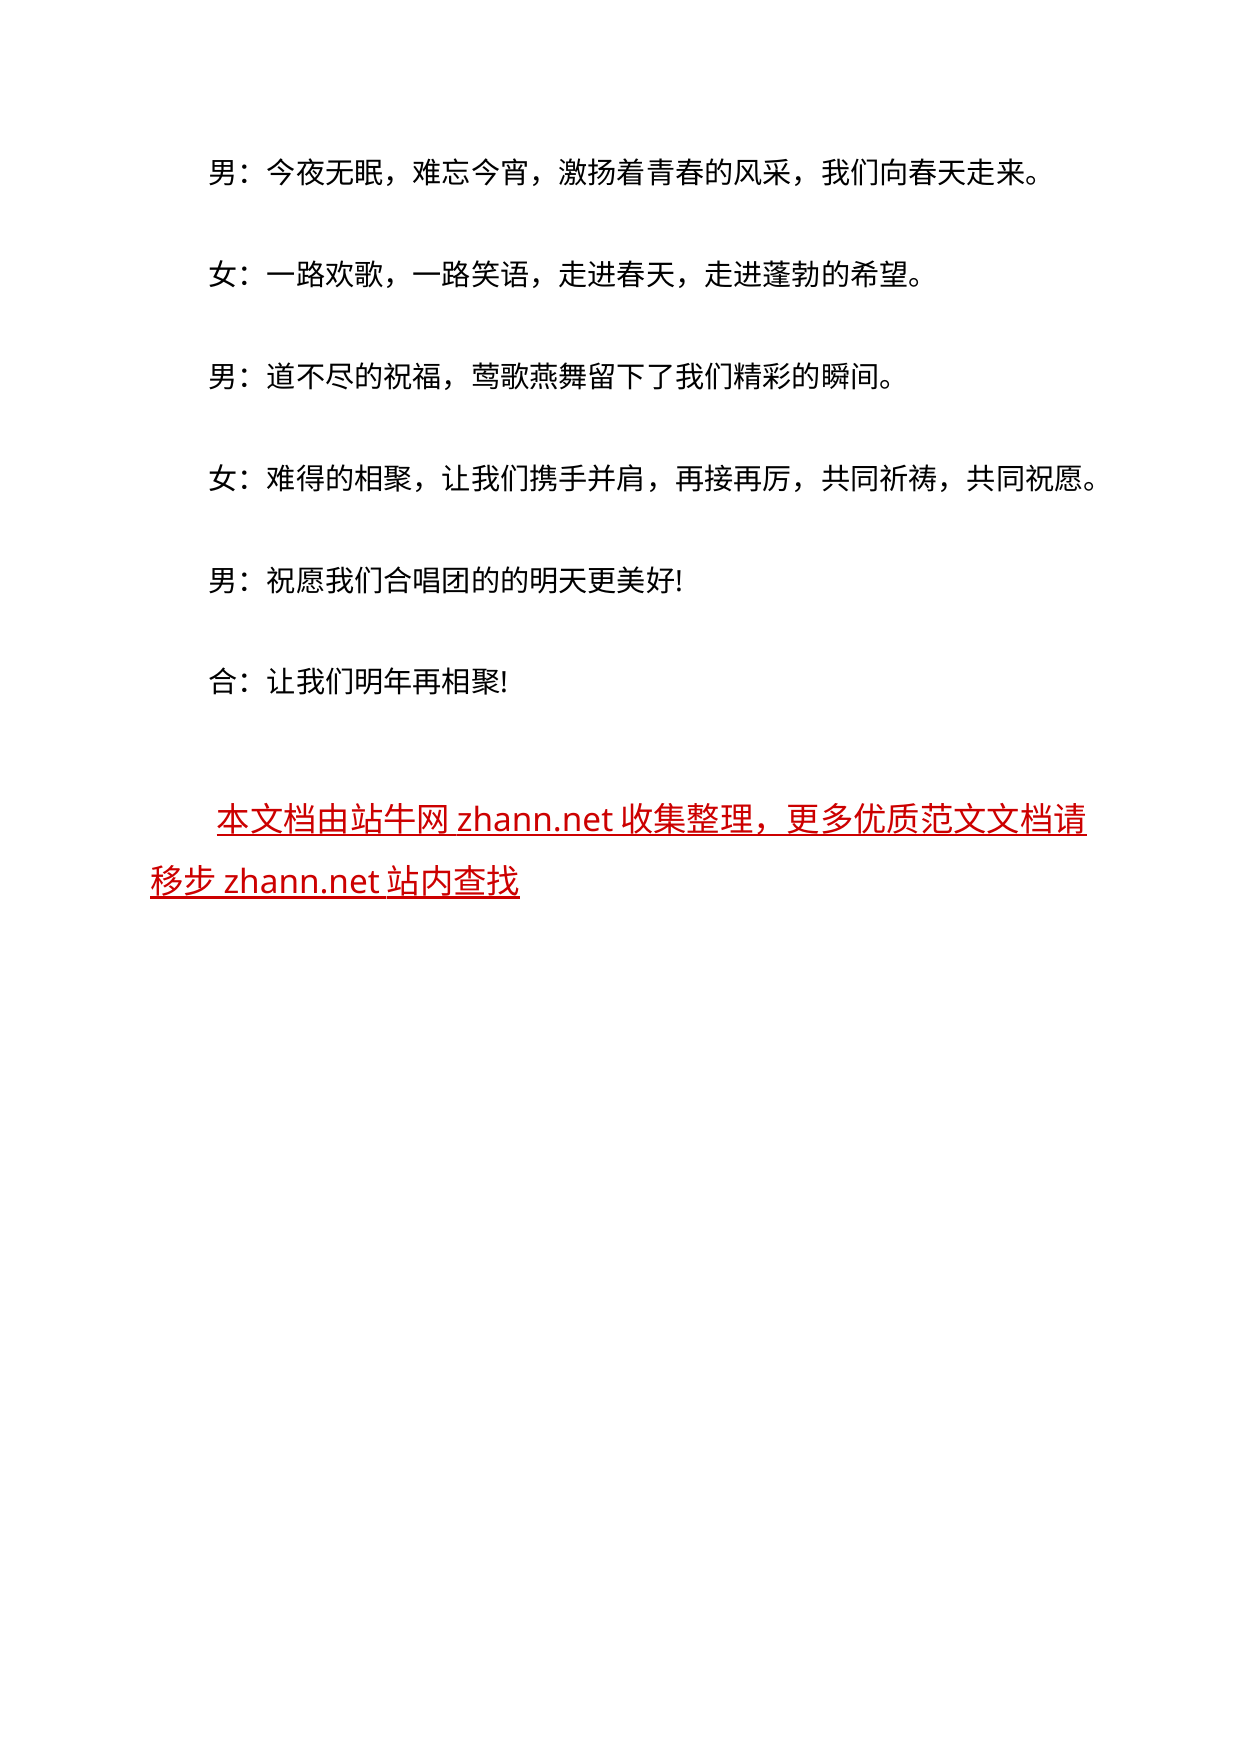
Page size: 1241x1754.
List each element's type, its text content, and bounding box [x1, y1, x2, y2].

text 合：让我们明年再相聚! [150, 659, 1090, 701]
text 本文档由站牛网zhann.net收集整理，更多优质范文文档请移步zhann.net站内查找 [150, 792, 1090, 903]
text 女：一路欢歌，一路笑语，走进春天，走进蓬勃的希望。 [150, 252, 1090, 294]
text 女：难得的相聚，让我们携手并肩，再接再厉，共同祈祷，共同祝愿。 [150, 455, 1090, 498]
text 男：祝愿我们合唱团的的明天更美好! [150, 557, 1090, 599]
text 男：道不尽的祝福，莺歌燕舞留下了我们精彩的瞬间。 [150, 353, 1090, 396]
text 男：今夜无眠，难忘今宵，激扬着青春的风采，我们向春天走来。 [150, 150, 1090, 192]
